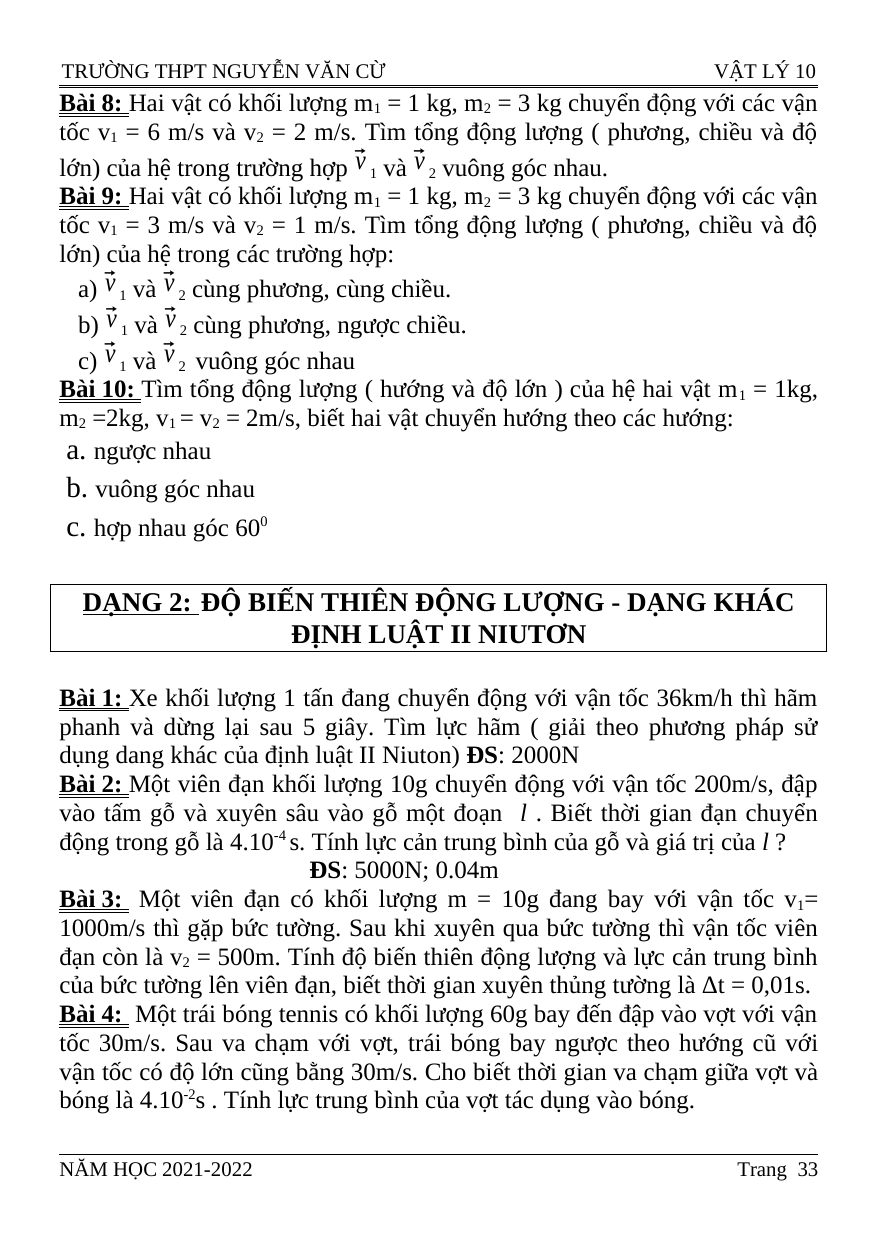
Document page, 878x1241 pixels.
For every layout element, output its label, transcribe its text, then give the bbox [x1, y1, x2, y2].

list Một viên đạn có khối lượng m = 10g đang bay với vận tốc v1= 1000m/s thì gặp bức tường. Sau khi xuyên qua bức tường thì vận tốc viên đạn còn là v2 = 500m. Tính độ biến thiên động lượng và lực cản trung bình của bức tường lên viên đạn, biết thời gian xuyên thủng tường là Δt = 0,01s. [59, 884, 818, 999]
list Tìm tổng động lượng ( hướng và độ lớn ) của hệ hai vật m1 = 1kg, m2 =2kg, v1 = v2 = 2m/s, biết hai vật chuyển hướng theo các hướng: [59, 374, 818, 432]
text c) 1 và 2 vuông góc nhau [59, 339, 818, 374]
list Một trái bóng tennis có khối lượng 60g bay đến đập vào vợt với vận tốc 30m/s. Sau va chạm với vợt, trái bóng bay ngược theo hướng cũ với vận tốc có độ lớn cũng bằng 30m/s. Cho biết thời gian va chạm giữa vợt và bóng là 4.10-2s . Tính lực trung bình của vợt tác dụng vào bóng. [59, 999, 818, 1114]
list Xe khối lượng 1 tấn đang chuyển động với vận tốc 36km/h thì hãm phanh và dừng lại sau 5 giây. Tìm lực hãm ( giải theo phương pháp sử dụng dang khác của định luật II Niuton) ĐS: 2000N [59, 683, 818, 769]
text a) 1 và 2 cùng phương, cùng chiều. [59, 268, 818, 303]
list Hai vật có khối lượng m1 = 1 kg, m2 = 3 kg chuyển động với các vận tốc v1 = 6 m/s và v2 = 2 m/s. Tìm tổng động lượng ( phương, chiều và độ lớn) của hệ trong trường hợp 1 và 2 vuông góc nhau. [59, 88, 818, 181]
list hợp nhau góc 600 [66, 509, 818, 543]
list vuông góc nhau [66, 471, 818, 504]
list ĐỘ BIẾN THIÊN ĐỘNG LƯỢNG - DẠNG KHÁC ĐỊNH LUẬT II NIUTƠN [51, 585, 826, 651]
list Một viên đạn khối lượng 10g chuyển động với vận tốc 200m/s, đập vào tấm gỗ và xuyên sâu vào gỗ một đoạn l . Biết thời gian đạn chuyển động trong gỗ là 4.10-4 s. Tính lực cản trung bình của gỗ và giá trị của l ? ĐS: 5000N; 0.04m [59, 769, 818, 884]
list Hai vật có khối lượng m1 = 1 kg, m2 = 3 kg chuyển động với các vận tốc v1 = 3 m/s và v2 = 1 m/s. Tìm tổng động lượng ( phương, chiều và độ lớn) của hệ trong các trường hợp: [59, 181, 818, 268]
list ngược nhau [66, 432, 818, 466]
text b) 1 và 2 cùng phương, ngược chiều. [59, 303, 818, 339]
